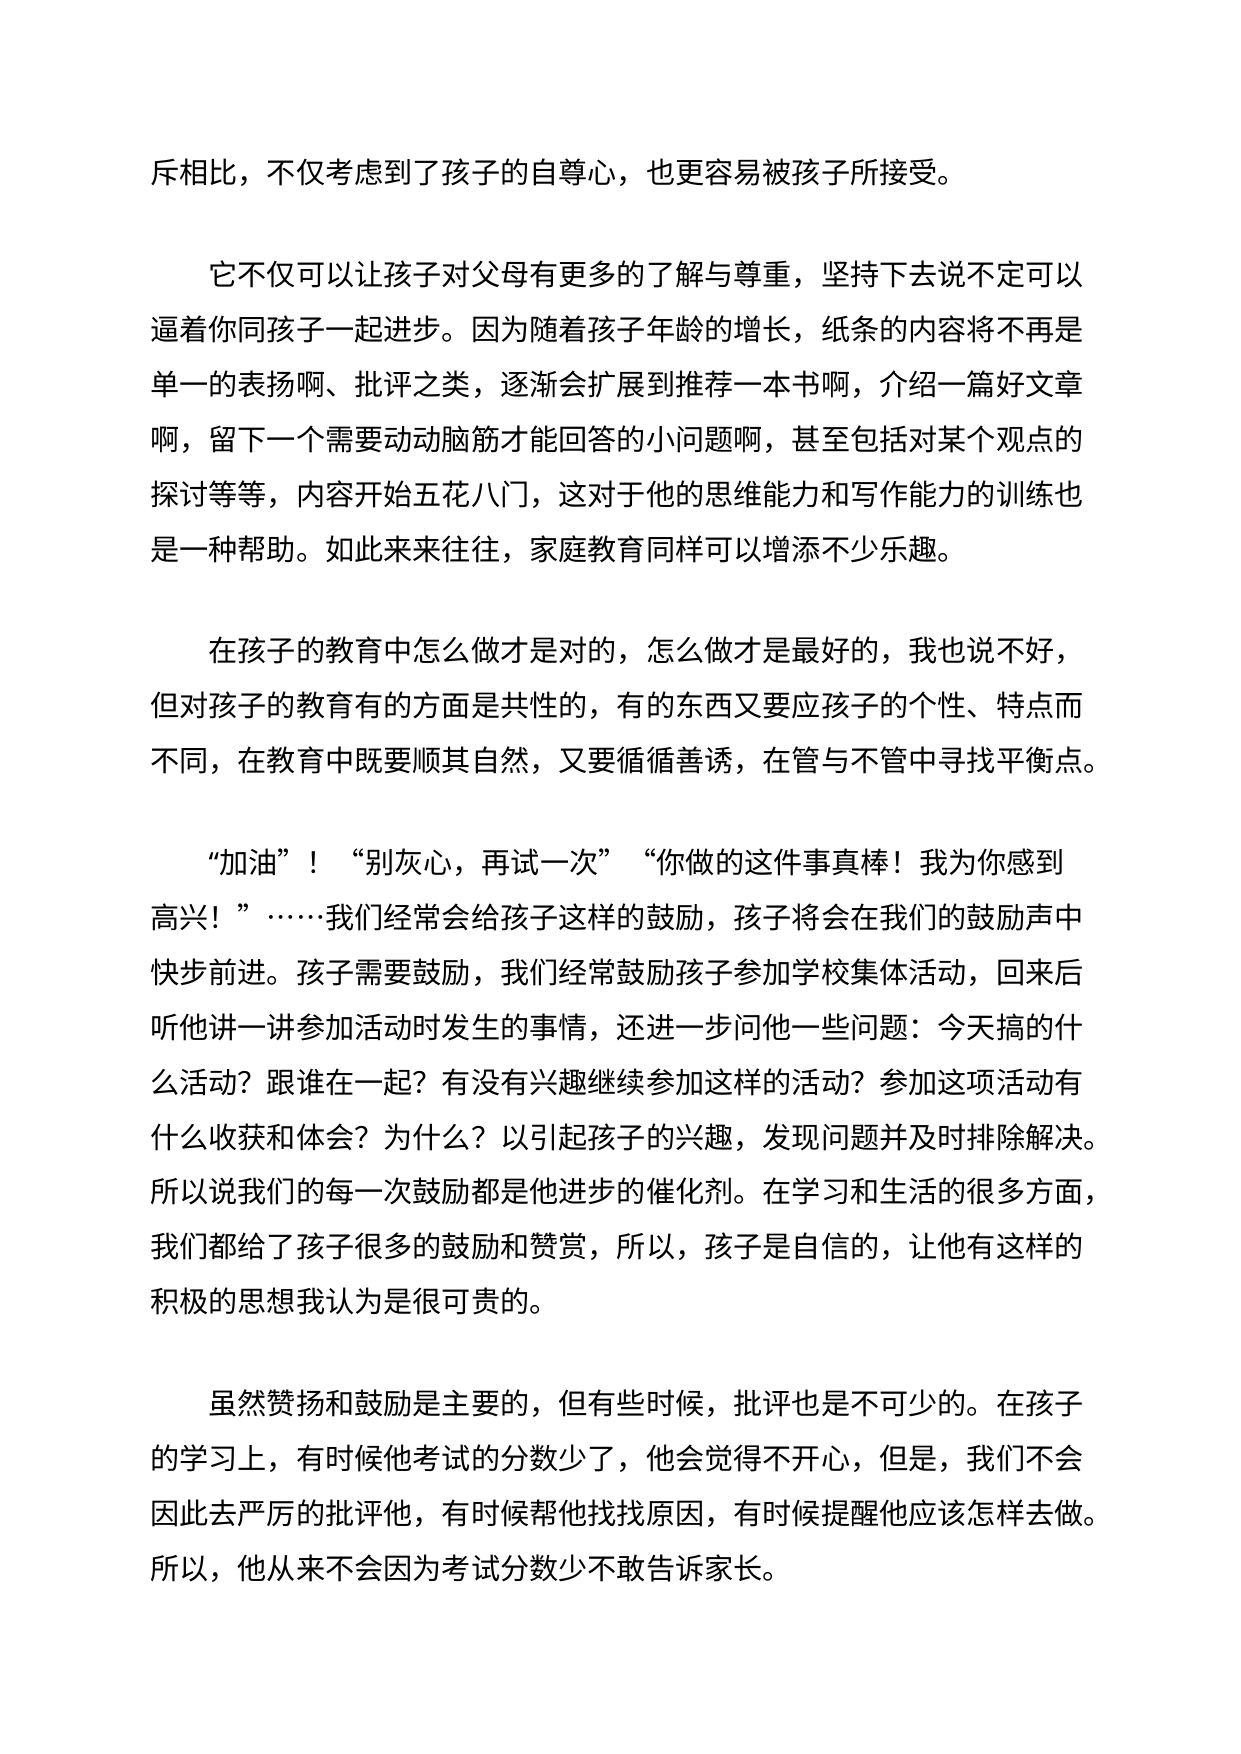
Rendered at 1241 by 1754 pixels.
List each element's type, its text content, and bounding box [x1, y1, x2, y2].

text 虽然赞扬和鼓励是主要的，但有些时候，批评也是不可少的。在孩子的学习上，有时候他考试的分数少了，他会觉得不开心，但是，我们不会因此去严厉的批评他，有时候帮他找找原因，有时候提醒他应该怎样去做。所以，他从来不会因为考试分数少不敢告诉家长。 [150, 1381, 1090, 1588]
text 在孩子的教育中怎么做才是对的，怎么做才是最好的，我也说不好，但对孩子的教育有的方面是共性的，有的东西又要应孩子的个性、特点而不同，在教育中既要顺其自然，又要循循善诱，在管与不管中寻找平衡点。 [150, 628, 1090, 780]
text “加油”！“别灰心，再试一次”“你做的这件事真棒！我为你感到高兴！”……我们经常会给孩子这样的鼓励，孩子将会在我们的鼓励声中快步前进。孩子需要鼓励，我们经常鼓励孩子参加学校集体活动，回来后听他讲一讲参加活动时发生的事情，还进一步问他一些问题：今天搞的什么活动？跟谁在一起？有没有兴趣继续参加这样的活动？参加这项活动有什么收获和体会？为什么？以引起孩子的兴趣，发现问题并及时排除解决。所以说我们的每一次鼓励都是他进步的催化剂。在学习和生活的很多方面，我们都给了孩子很多的鼓励和赞赏，所以，孩子是自信的，让他有这样的积极的思想我认为是很可贵的。 [150, 839, 1090, 1321]
text 它不仅可以让孩子对父母有更多的了解与尊重，坚持下去说不定可以逼着你同孩子一起进步。因为随着孩子年龄的增长，纸条的内容将不再是单一的表扬啊、批评之类，逐渐会扩展到推荐一本书啊，介绍一篇好文章啊，留下一个需要动动脑筋才能回答的小问题啊，甚至包括对某个观点的探讨等等，内容开始五花八门，这对于他的思维能力和写作能力的训练也是一种帮助。如此来来往往，家庭教育同样可以增添不少乐趣。 [150, 252, 1090, 568]
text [150, 150, 1090, 192]
